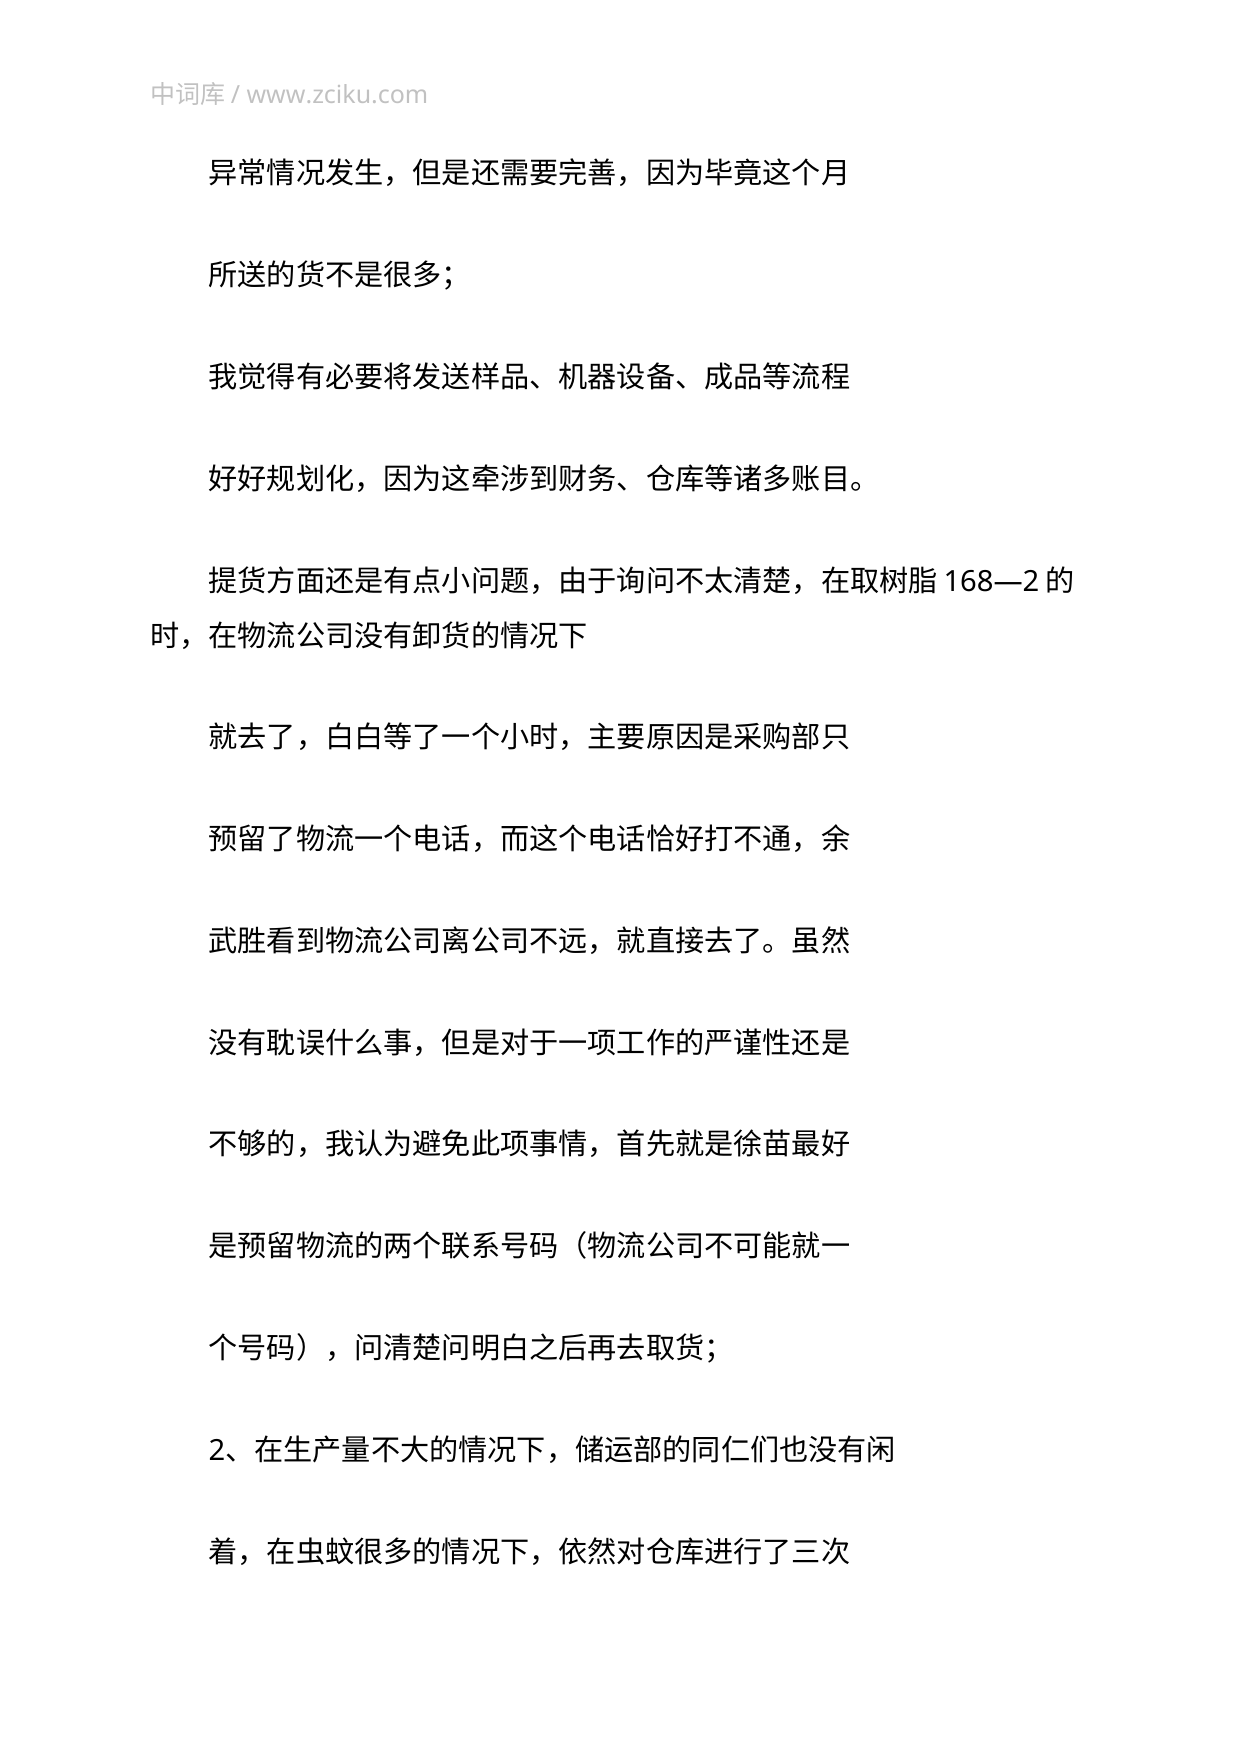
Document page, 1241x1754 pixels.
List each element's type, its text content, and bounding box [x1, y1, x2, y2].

text 是预留物流的两个联系号码（物流公司不可能就一 [150, 1223, 1090, 1265]
text 好好规划化，因为这牵涉到财务、仓库等诸多账目。 [150, 455, 1090, 498]
text 着，在虫蚊很多的情况下，依然对仓库进行了三次 [150, 1528, 1090, 1571]
text 不够的，我认为避免此项事情，首先就是徐苗最好 [150, 1121, 1090, 1163]
text 没有耽误什么事，但是对于一项工作的严谨性还是 [150, 1019, 1090, 1061]
text 武胜看到物流公司离公司不远，就直接去了。虽然 [150, 917, 1090, 960]
text 个号码），问清楚问明白之后再去取货； [150, 1324, 1090, 1367]
text 就去了，白白等了一个小时，主要原因是采购部只 [150, 714, 1090, 756]
text 所送的货不是很多； [150, 252, 1090, 294]
text 2、在生产量不大的情况下，储运部的同仁们也没有闲 [150, 1426, 1090, 1469]
text 提货方面还是有点小问题，由于询问不太清楚，在取树脂168—2的时，在物流公司没有卸货的情况下 [150, 557, 1090, 654]
text 我觉得有必要将发送样品、机器设备、成品等流程 [150, 353, 1090, 396]
text 预留了物流一个电话，而这个电话恰好打不通，余 [150, 816, 1090, 858]
text 异常情况发生，但是还需要完善，因为毕竟这个月 [150, 150, 1090, 192]
